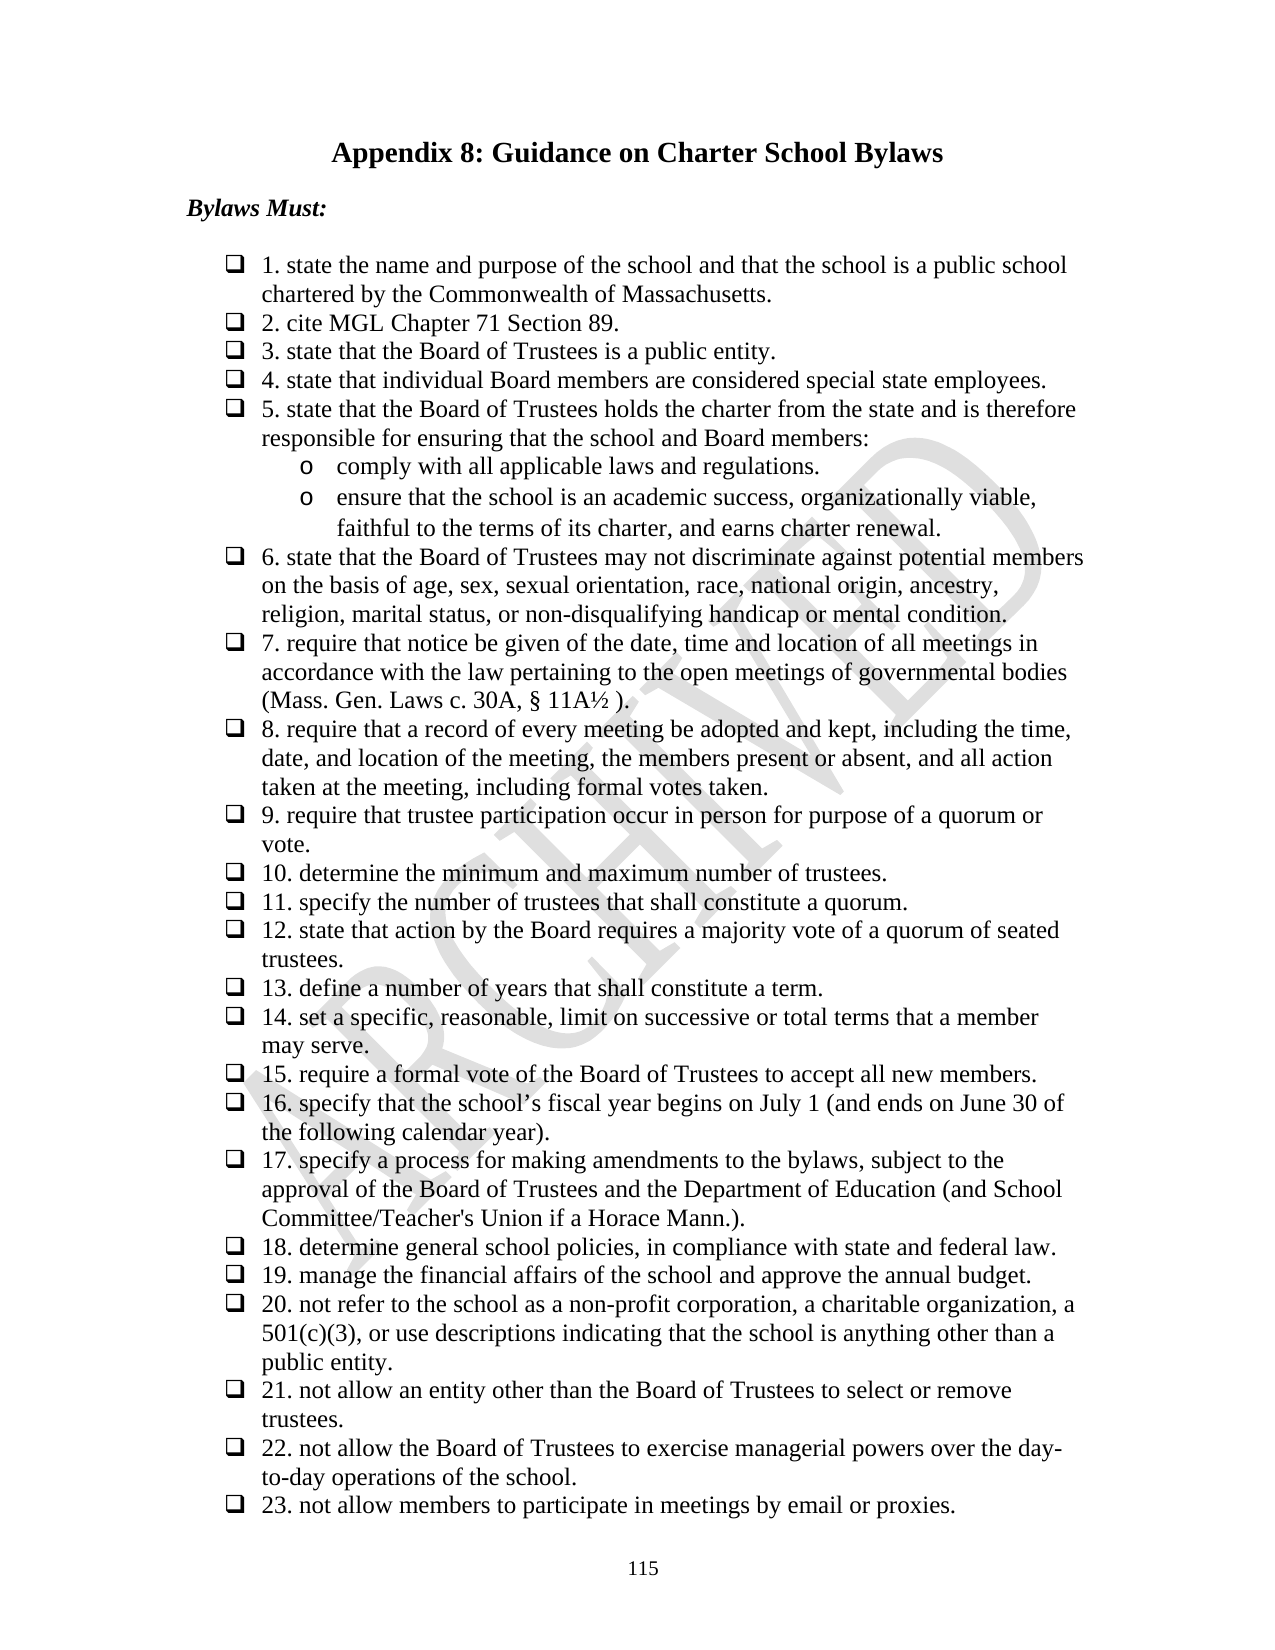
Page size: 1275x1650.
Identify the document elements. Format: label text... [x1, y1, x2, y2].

list 8. require that a record of every meeting be adopted and kept, including the time, date, and location of the meeting, the members present or absent, and all action taken at the meeting, including formal votes taken. [224, 714, 1087, 801]
list 15. require a formal vote of the Board of Trustees to accept all new members. [224, 1059, 1087, 1088]
subtitle Appendix 8: Guidance on Bylaws [187, 135, 1087, 168]
list 5. state that the Board of Trustees holds the charter from the state and is therefore responsible for ensuring that the school and Board members: [224, 394, 1087, 451]
list 22. not allow the Board of Trustees to exercise managerial powers over the day-to-day operations of the school. [224, 1433, 1087, 1491]
list 2. cite MGL Chapter 71 Section 89. [224, 308, 1087, 336]
list 23. not allow members to participate in meetings by email or proxies. [224, 1491, 1087, 1519]
list 11. specify the number of trustees that shall constitute a quorum. [224, 887, 1087, 916]
list 21. not allow an entity other than the Board of Trustees to select or remove trustees. [224, 1376, 1087, 1433]
text Bylaws Must: [186, 193, 1087, 221]
list 9. require that trustee participation occur in person for purpose of a quorum or vote. [224, 801, 1087, 858]
list 19. manage the financial affairs of the school and approve the annual budget. [224, 1261, 1087, 1289]
list 6. state that the Board of Trustees may not discriminate against potential members on the basis of age, sex, sexual orientation, race, national origin, ancestry, religion, marital status, or non-disqualifying handicap or mental condition. [224, 542, 1087, 628]
list 16. specify that the school’s fiscal year begins on July 1 (and ends on June 30 of the following calendar year). [224, 1088, 1087, 1146]
list 13. define a number of years that shall constitute a term. [224, 973, 1087, 1002]
list 17. specify a process for making amendments to the bylaws, subject to the approval of the Board of Trustees and the Department of Education (and School Committee/Teacher's if a Horace Mann.). [224, 1146, 1087, 1232]
list 18. determine general school policies, in compliance with state and federal law. [224, 1232, 1087, 1261]
list 4. state that individual Board members are considered special state employees. [224, 365, 1087, 394]
list 1. state the name and purpose of the school and that the school is a public school chartered by the . [224, 250, 1087, 308]
list ensure that the school is an academic success, organizationally viable, faithful to the terms of its charter, and earns charter renewal. [299, 482, 1087, 542]
list 10. determine the minimum and maximum number of trustees. [224, 858, 1087, 887]
list 14. set a specific, reasonable, limit on successive or total terms that a member may serve. [224, 1002, 1087, 1059]
list 3. state that the Board of Trustees is a public entity. [224, 336, 1087, 365]
list comply with all applicable laws and regulations. [299, 451, 1087, 482]
list 12. state that action by the Board requires a majority vote of a quorum of seated trustees. [224, 916, 1087, 973]
list 20. not refer to the school as a non-profit corporation, a charitable organization, a 501(c)(3), or use descriptions indicating that the school is anything other than a public entity. [224, 1289, 1087, 1376]
list 7. require that notice be given of the date, time and location of all meetings in accordance with the law pertaining to the open meetings of governmental bodies (Mass. Gen. Laws c. 30A, § 11A½ ). [224, 628, 1087, 714]
